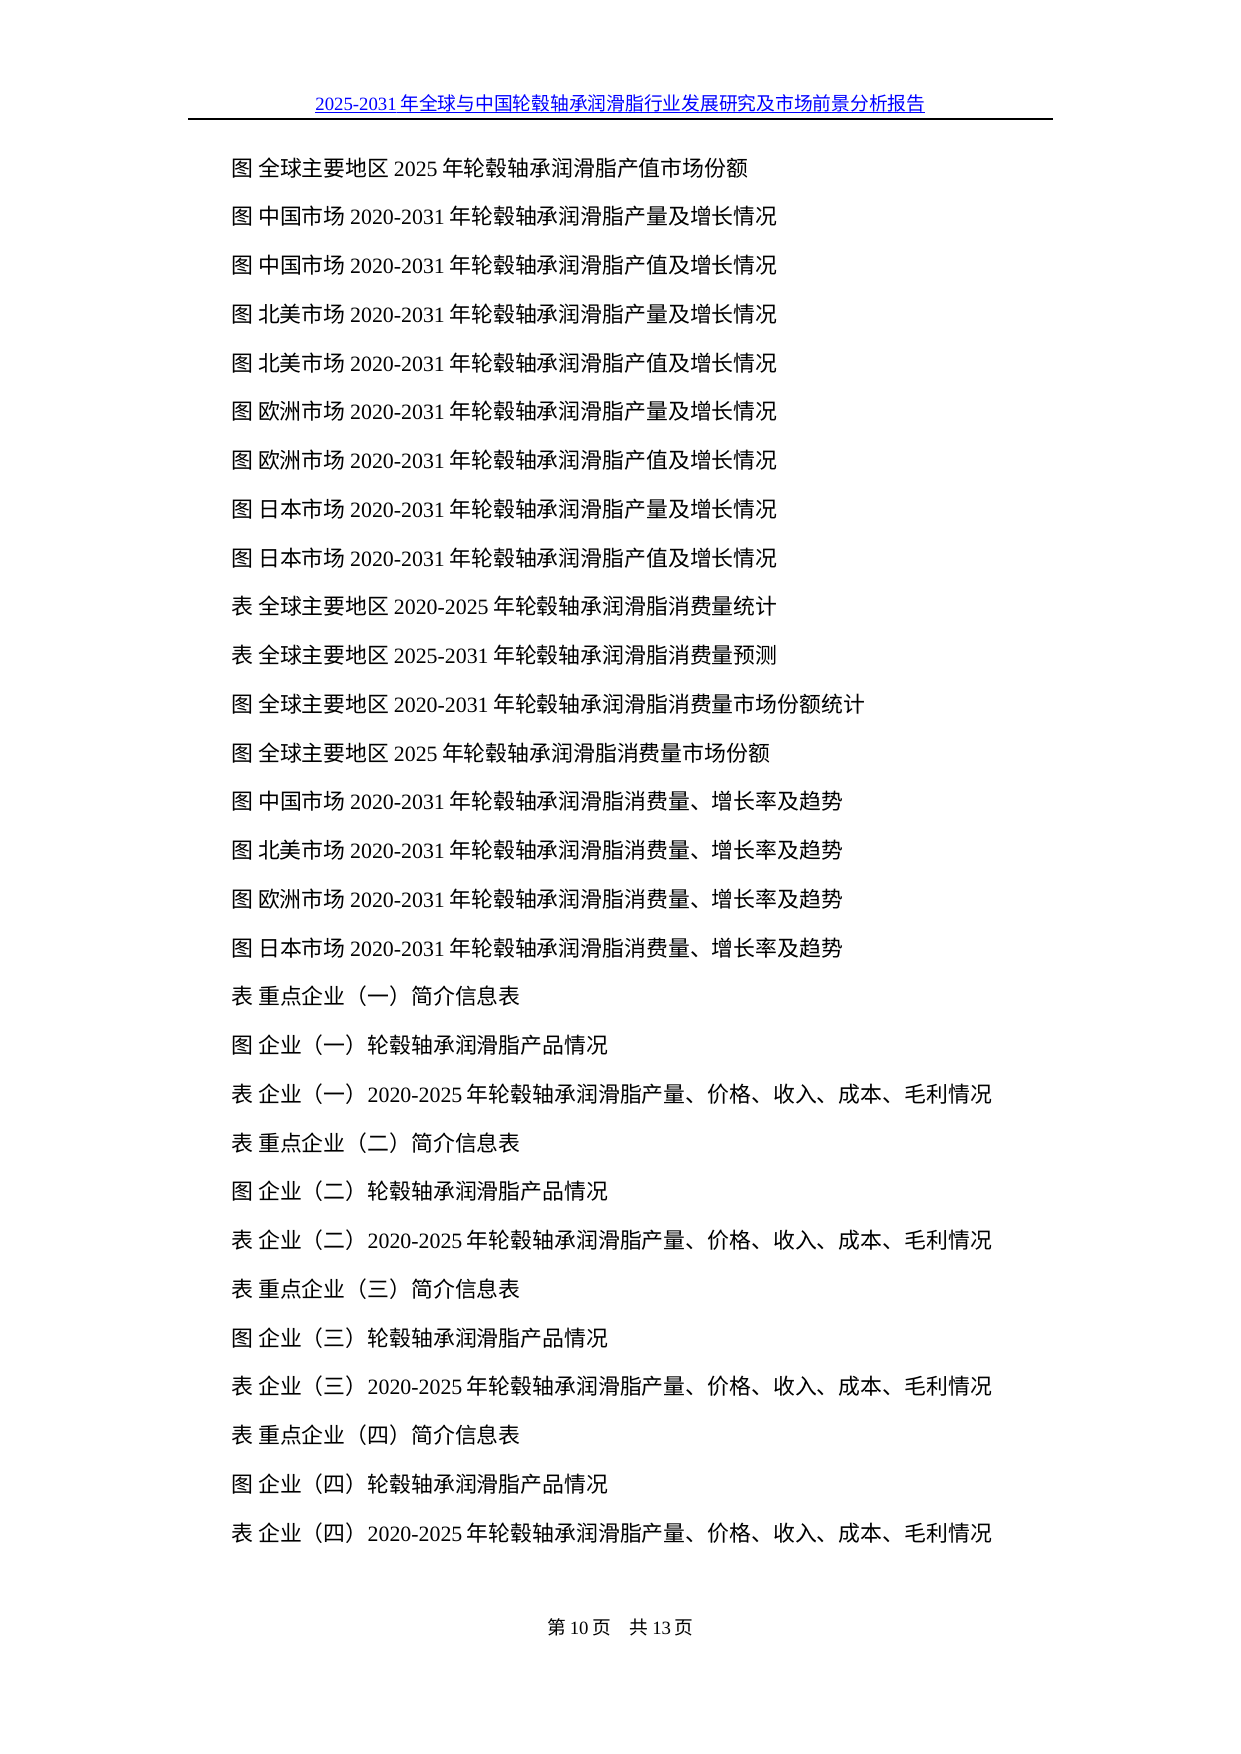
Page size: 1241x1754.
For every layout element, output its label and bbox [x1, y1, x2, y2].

text [187, 150, 1053, 1548]
